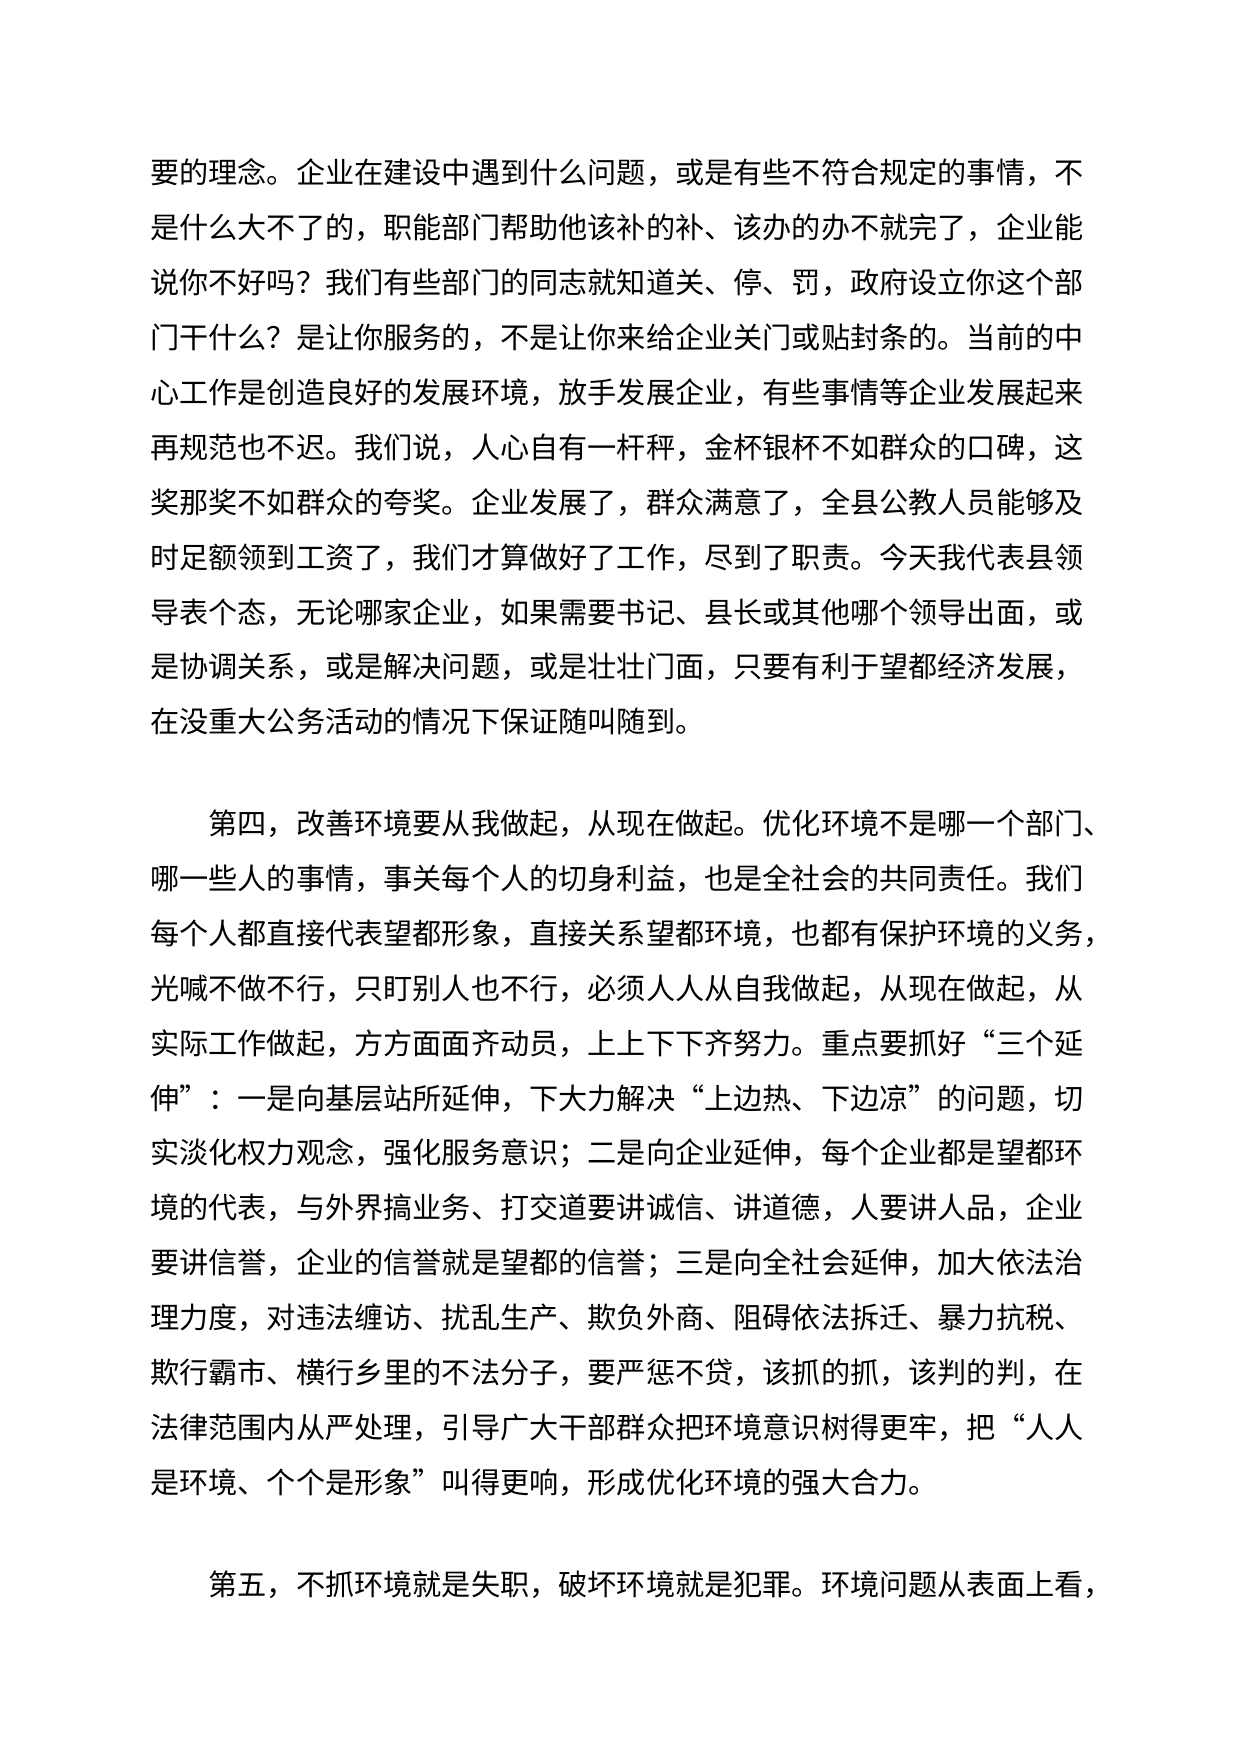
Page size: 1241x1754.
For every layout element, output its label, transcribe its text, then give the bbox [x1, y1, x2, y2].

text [150, 150, 1090, 741]
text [150, 1561, 1090, 1603]
text 第四，改善环境要从我做起，从现在做起。优化环境不是哪一个部门、哪一些人的事情，事关每个人的切身利益，也是全社会的共同责任。我们每个人都直接代表望都形象，直接关系望都环境，也都有保护环境的义务，光喊不做不行，只盯别人也不行，必须人人从自我做起，从现在做起，从实际工作做起，方方面面齐动员，上上下下齐努力。重点要抓好“三个延伸”：一是向基层站所延伸，下大力解决“上边热、下边凉”的问题，切实淡化权力观念，强化服务意识；二是向企业延伸，每个企业都是望都环境的代表，与外界搞业务、打交道要讲诚信、讲道德，人要讲人品，企业要讲信誉，企业的信誉就是望都的信誉；三是向全社会延伸，加大依法治理力度，对违法缠访、扰乱生产、欺负外商、阻碍依法拆迁、暴力抗税、欺行霸市、横行乡里的不法分子，要严惩不贷，该抓的抓，该判的判，在法律范围内从严处理，引导广大干部群众把环境意识树得更牢，把“人人是环境、个个是形象”叫得更响，形成优化环境的强大合力。 [150, 801, 1090, 1502]
